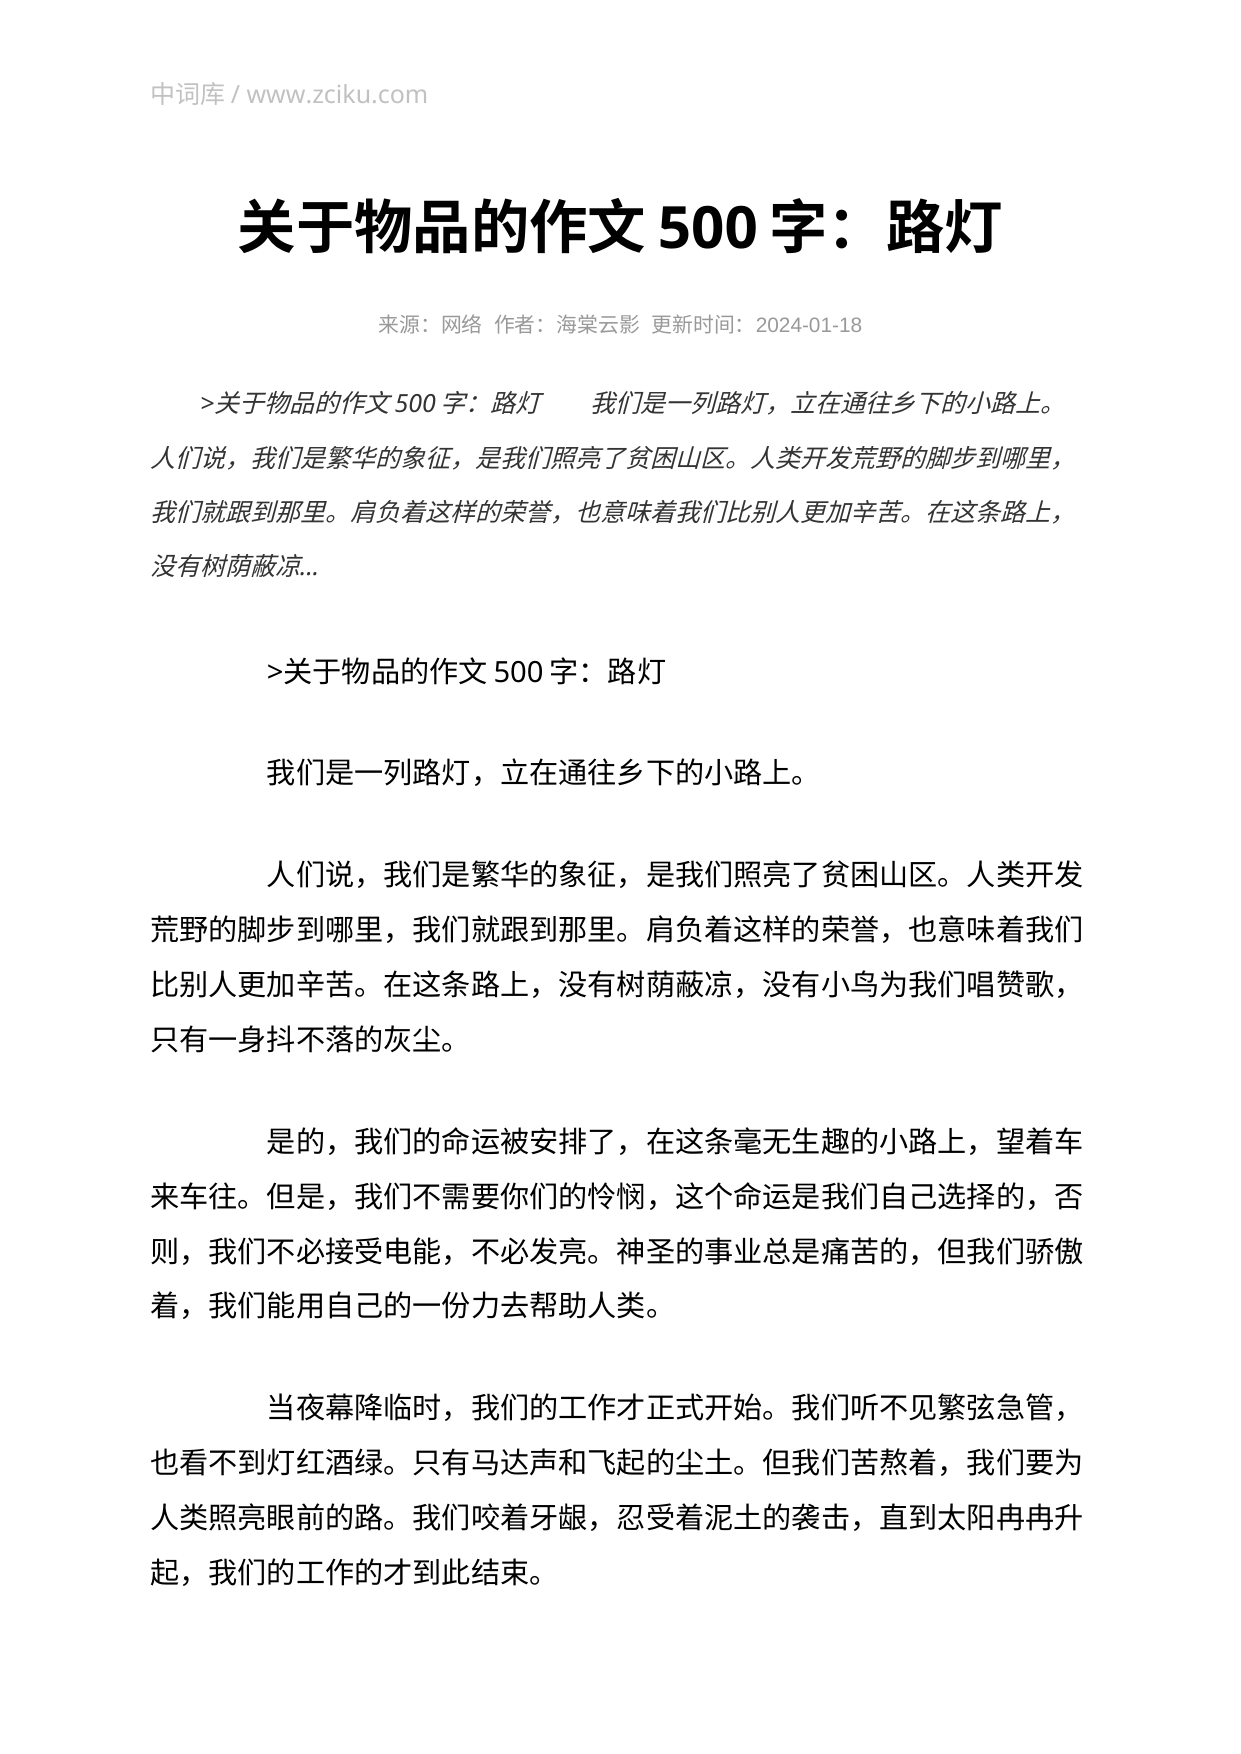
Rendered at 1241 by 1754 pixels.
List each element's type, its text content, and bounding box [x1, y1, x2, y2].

text 我们是一列路灯，立在通往乡下的小路上。 [150, 750, 1090, 792]
text >关于物品的作文500字：路灯 我们是一列路灯，立在通往乡下的小路上。 人们说，我们是繁华的象征，是我们照亮了贫困山区。人类开发荒野的脚步到哪里，我们就跟到那里。肩负着这样的荣誉，也意味着我们比别人更加辛苦。在这条路上，没有树荫蔽凉... [150, 384, 1090, 583]
text 是的，我们的命运被安排了，在这条毫无生趣的小路上，望着车来车往。但是，我们不需要你们的怜悯，这个命运是我们自己选择的，否则，我们不必接受电能，不必发亮。神圣的事业总是痛苦的，但我们骄傲着，我们能用自己的一份力去帮助人类。 [150, 1118, 1090, 1325]
subtitle 关于物品的作文500字：路灯 [150, 181, 1090, 266]
text 来源：网络 作者：海棠云影 更新时间：2024-01-18 [150, 313, 1090, 337]
text >关于物品的作文500字：路灯 [150, 648, 1090, 691]
text 当夜幕降临时，我们的工作才正式开始。我们听不见繁弦急管，也看不到灯红酒绿。只有马达声和飞起的尘土。但我们苦熬着，我们要为人类照亮眼前的路。我们咬着牙龈，忍受着泥土的袭击，直到太阳冉冉升起，我们的工作的才到此结束。 [150, 1385, 1090, 1592]
text 人们说，我们是繁华的象征，是我们照亮了贫困山区。人类开发荒野的脚步到哪里，我们就跟到那里。肩负着这样的荣誉，也意味着我们比别人更加辛苦。在这条路上，没有树荫蔽凉，没有小鸟为我们唱赞歌，只有一身抖不落的灰尘。 [150, 852, 1090, 1059]
